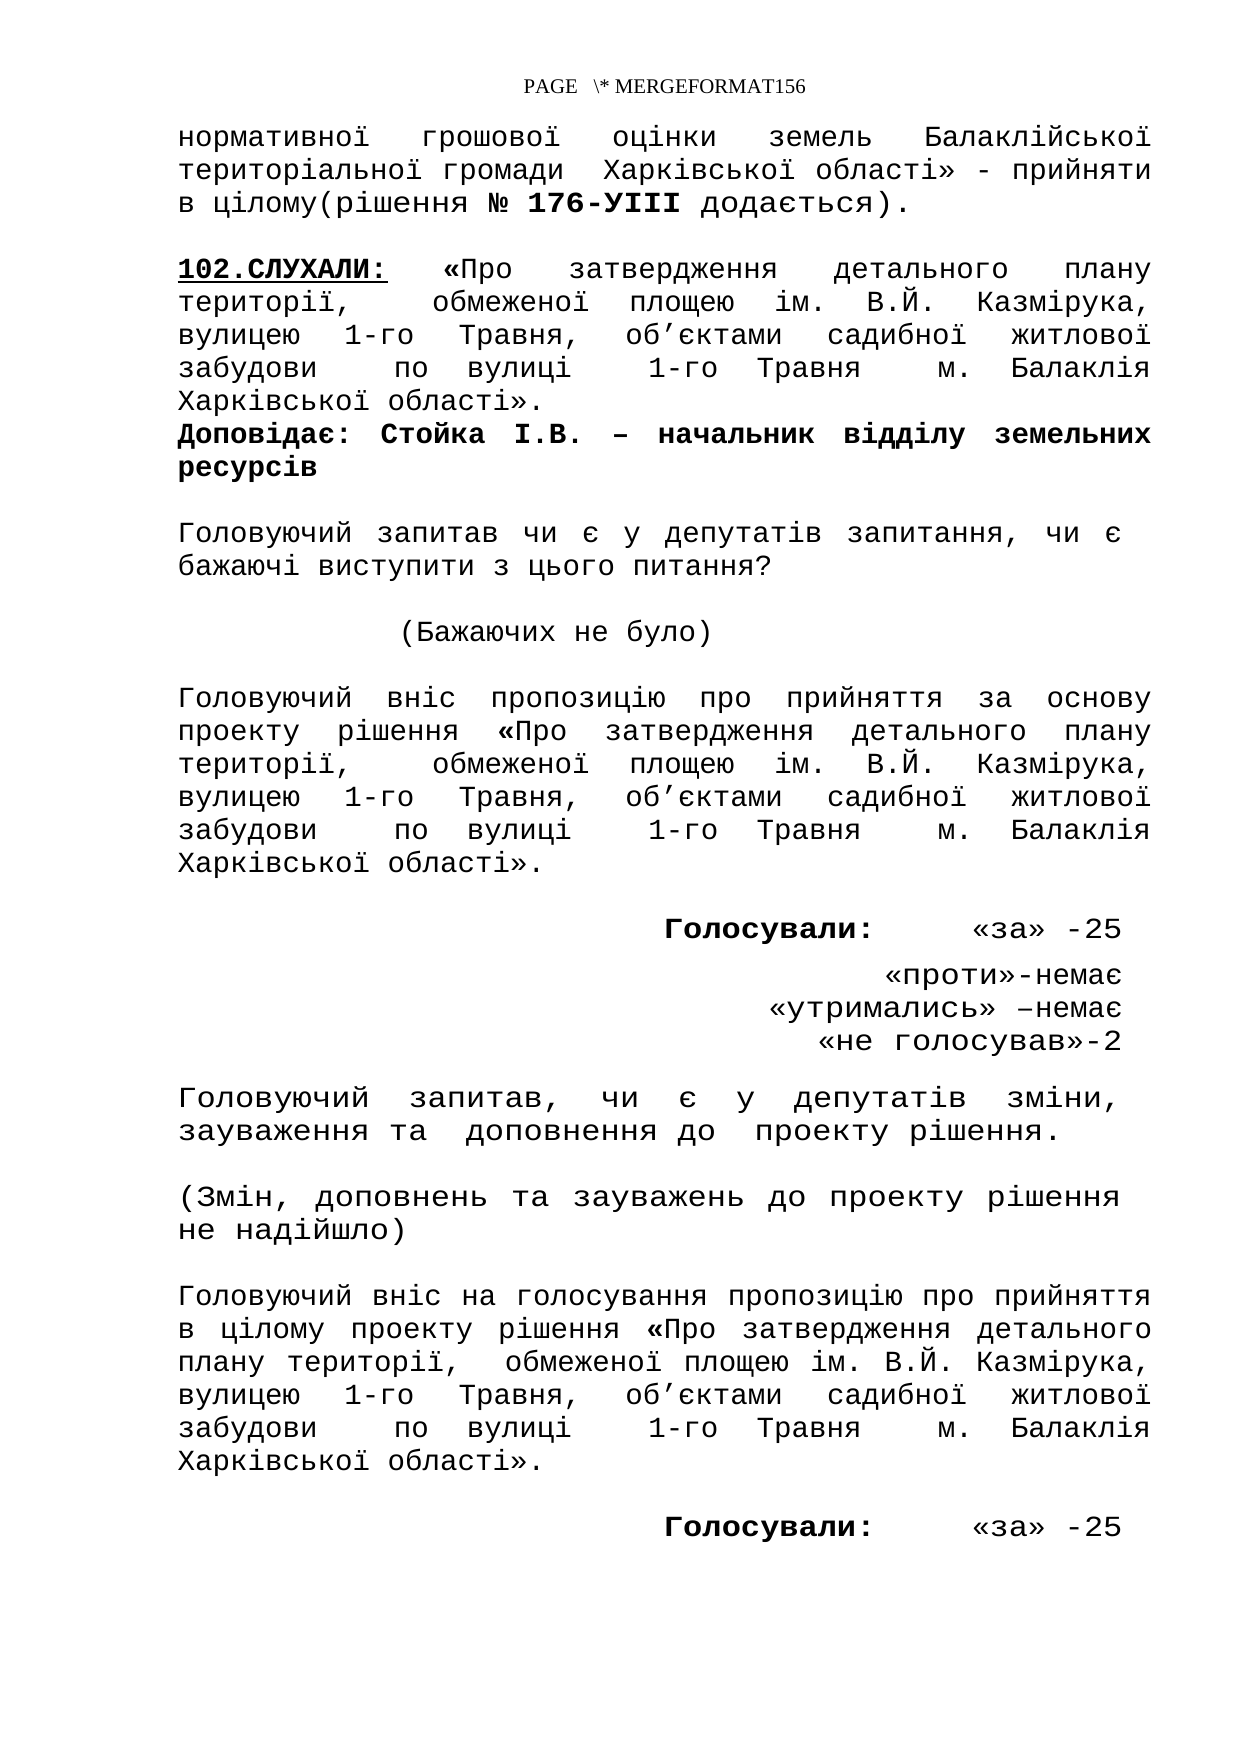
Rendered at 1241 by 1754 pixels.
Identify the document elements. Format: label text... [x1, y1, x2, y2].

text Доповідає: Стойка І.В. – начальник відділу земельних ресурсів [177, 419, 1152, 485]
text Головуючий запитав, чи є у депутатів зміни, зауваження та доповнення до проекту рішення. [177, 1083, 1122, 1149]
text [177, 122, 1152, 221]
text Головуючий запитав чи є у депутатів запитання, чи є бажаючі виступити з цього питання? [177, 518, 1122, 584]
text (Бажаючих не було) [177, 617, 1122, 650]
text Голосували: «за» -25 [177, 1512, 1122, 1545]
text Голосували: «за» -25 [177, 914, 1122, 947]
text Головуючий вніс на голосування пропозицію про прийняття в цілому проекту рішення «Про затвердження детального плану території, обмеженої площею ім. В.Й. Казмірука, вулицею 1-го Травня, об’єктами садибної житлової забудови по вулиці 1-го Травня м. Балаклія Харківської області». [177, 1281, 1152, 1479]
text 102.СЛУХАЛИ: «Про затвердження детального плану території, обмеженої площею ім. В.Й. Казмірука, вулицею 1-го Травня, об’єктами садибної житлової забудови по вулиці 1-го Травня м. Балаклія Харківської області». [177, 254, 1152, 419]
text Головуючий вніс пропозицію про прийняття за основу проекту рішення «Про затвердження детального плану території, обмеженої площею ім. В.Й. Казмірука, вулицею 1-го Травня, об’єктами садибної житлової забудови по вулиці 1-го Травня м. Балаклія Харківської області». [177, 683, 1152, 881]
text (Змін, доповнень та зауважень до проекту рішення не надійшло) [177, 1182, 1122, 1248]
text «проти»-немає «утримались» –немає «не голосував»-2 [177, 960, 1122, 1059]
